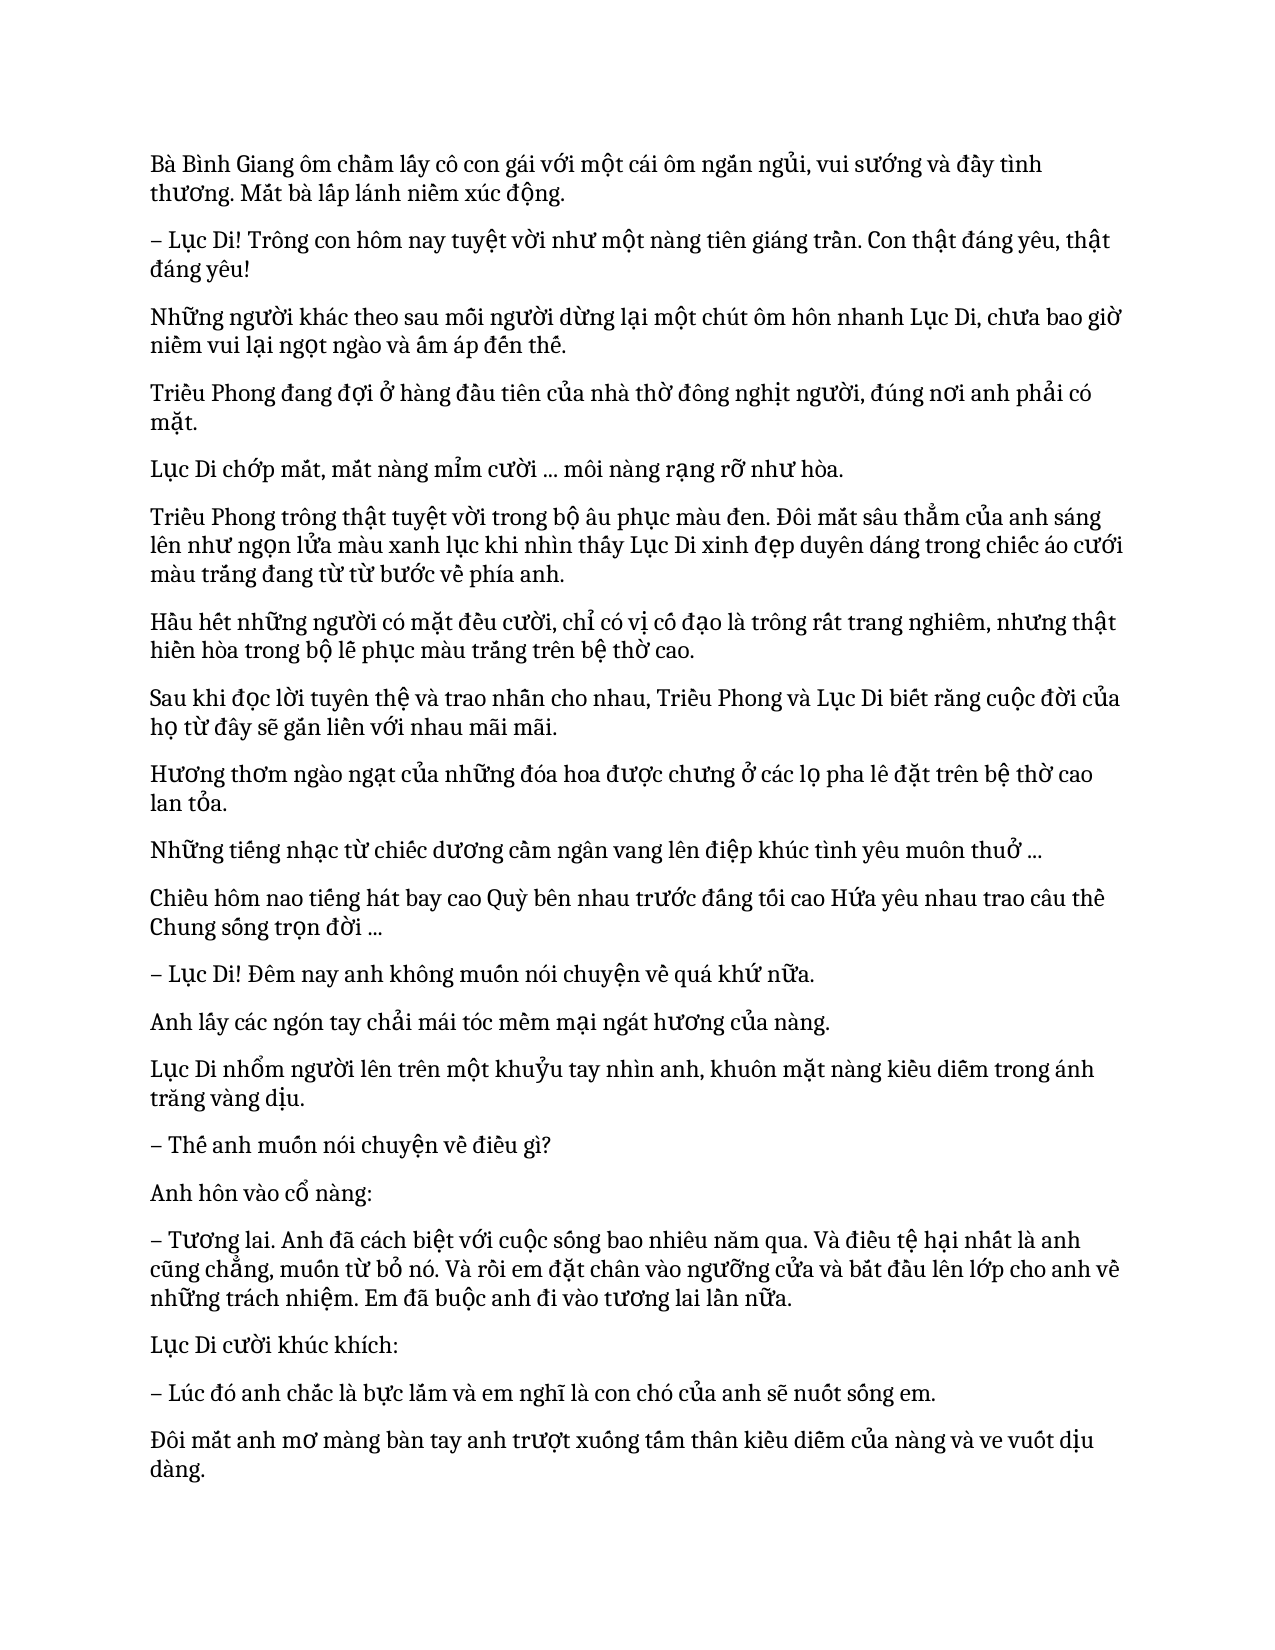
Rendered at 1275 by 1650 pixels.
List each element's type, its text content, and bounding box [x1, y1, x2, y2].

text Những tiếng nhạc từ chiếc dương cầm ngân vang lên điệp khúc tình yêu muôn thuở ... [150, 836, 1125, 865]
text Những người khác theo sau mỗi người dừng lại một chút ôm hôn nhanh Lục Di, chưa bao giờ niềm vui lại ngọt ngào và ấm áp đến thế. [150, 302, 1125, 360]
text Lục Di chớp mắt, mắt nàng mỉm cười ... môi nàng rạng rỡ như hòa. [150, 455, 1125, 484]
text Hương thơm ngào ngạt của những đóa hoa được chưng ở các lọ pha lê đặt trên bệ thờ cao lan tỏa. [150, 760, 1125, 817]
text – Thế anh muốn nói chuyện về điều gì? [150, 1131, 1125, 1160]
text Triều Phong trông thật tuyệt vời trong bộ âu phục màu đen. Đôi mắt sâu thẳm của anh sáng lên như ngọn lửa màu xanh lục khi nhìn thấy Lục Di xinh đẹp duyên dáng trong chiếc áo cưới màu trắng đang từ từ bước về phía anh. [150, 502, 1125, 589]
text – Tương lai. Anh đã cách biệt với cuộc sống bao nhiêu năm qua. Và điều tệ hại nhất là anh cũng chẳng, muốn từ bỏ nó. Và rồi em đặt chân vào ngưỡng cửa và bắt đầu lên lớp cho anh về những trách nhiệm. Em đã buộc anh đi vào tương lai lần nữa. [150, 1226, 1125, 1312]
text Bà Bình Giang ôm chầm lấy cô con gái với một cái ôm ngắn ngủi, vui sướng và đầy tình thương. Mắt bà lấp lánh niềm xúc động. [150, 150, 1125, 207]
text – Lúc đó anh chắc là bực lắm và em nghĩ là con chó của anh sẽ nuốt sống em. [150, 1379, 1125, 1407]
text Đôi mắt anh mơ màng bàn tay anh trượt xuống tấm thân kiều diễm của nàng và ve vuốt dịu dàng. [150, 1426, 1125, 1484]
text Anh hôn vào cổ nàng: [150, 1179, 1125, 1207]
text Anh lấy các ngón tay chải mái tóc mềm mại ngát hương của nàng. [150, 1007, 1125, 1036]
text Sau khi đọc lời tuyên thệ và trao nhẫn cho nhau, Triều Phong và Lục Di biết rằng cuộc đời của họ từ đây sẽ gắn liền với nhau mãi mãi. [150, 684, 1125, 741]
text Lục Di cười khúc khích: [150, 1331, 1125, 1360]
text – Lục Di! Trông con hôm nay tuyệt vời như một nàng tiên giáng trần. Con thật đáng yêu, thật đáng yêu! [150, 226, 1125, 284]
text Triều Phong đang đợi ở hàng đầu tiên của nhà thờ đông nghịt người, đúng nơi anh phải có mặt. [150, 379, 1125, 436]
text – Lục Di! Đêm nay anh không muốn nói chuyện về quá khứ nữa. [150, 960, 1125, 989]
text Chiều hôm nao tiếng hát bay cao Quỳ bên nhau trước đấng tối cao Hứa yêu nhau trao câu thề Chung sống trọn đời ... [150, 884, 1125, 941]
text Hầu hết những người có mặt đều cười, chỉ có vị cố đạo là trông rất trang nghiêm, nhưng thật hiền hòa trong bộ lễ phục màu trắng trên bệ thờ cao. [150, 607, 1125, 665]
text Lục Di nhổm người lên trên một khuỷu tay nhìn anh, khuôn mặt nàng kiều diễm trong ánh trăng vàng dịu. [150, 1055, 1125, 1112]
